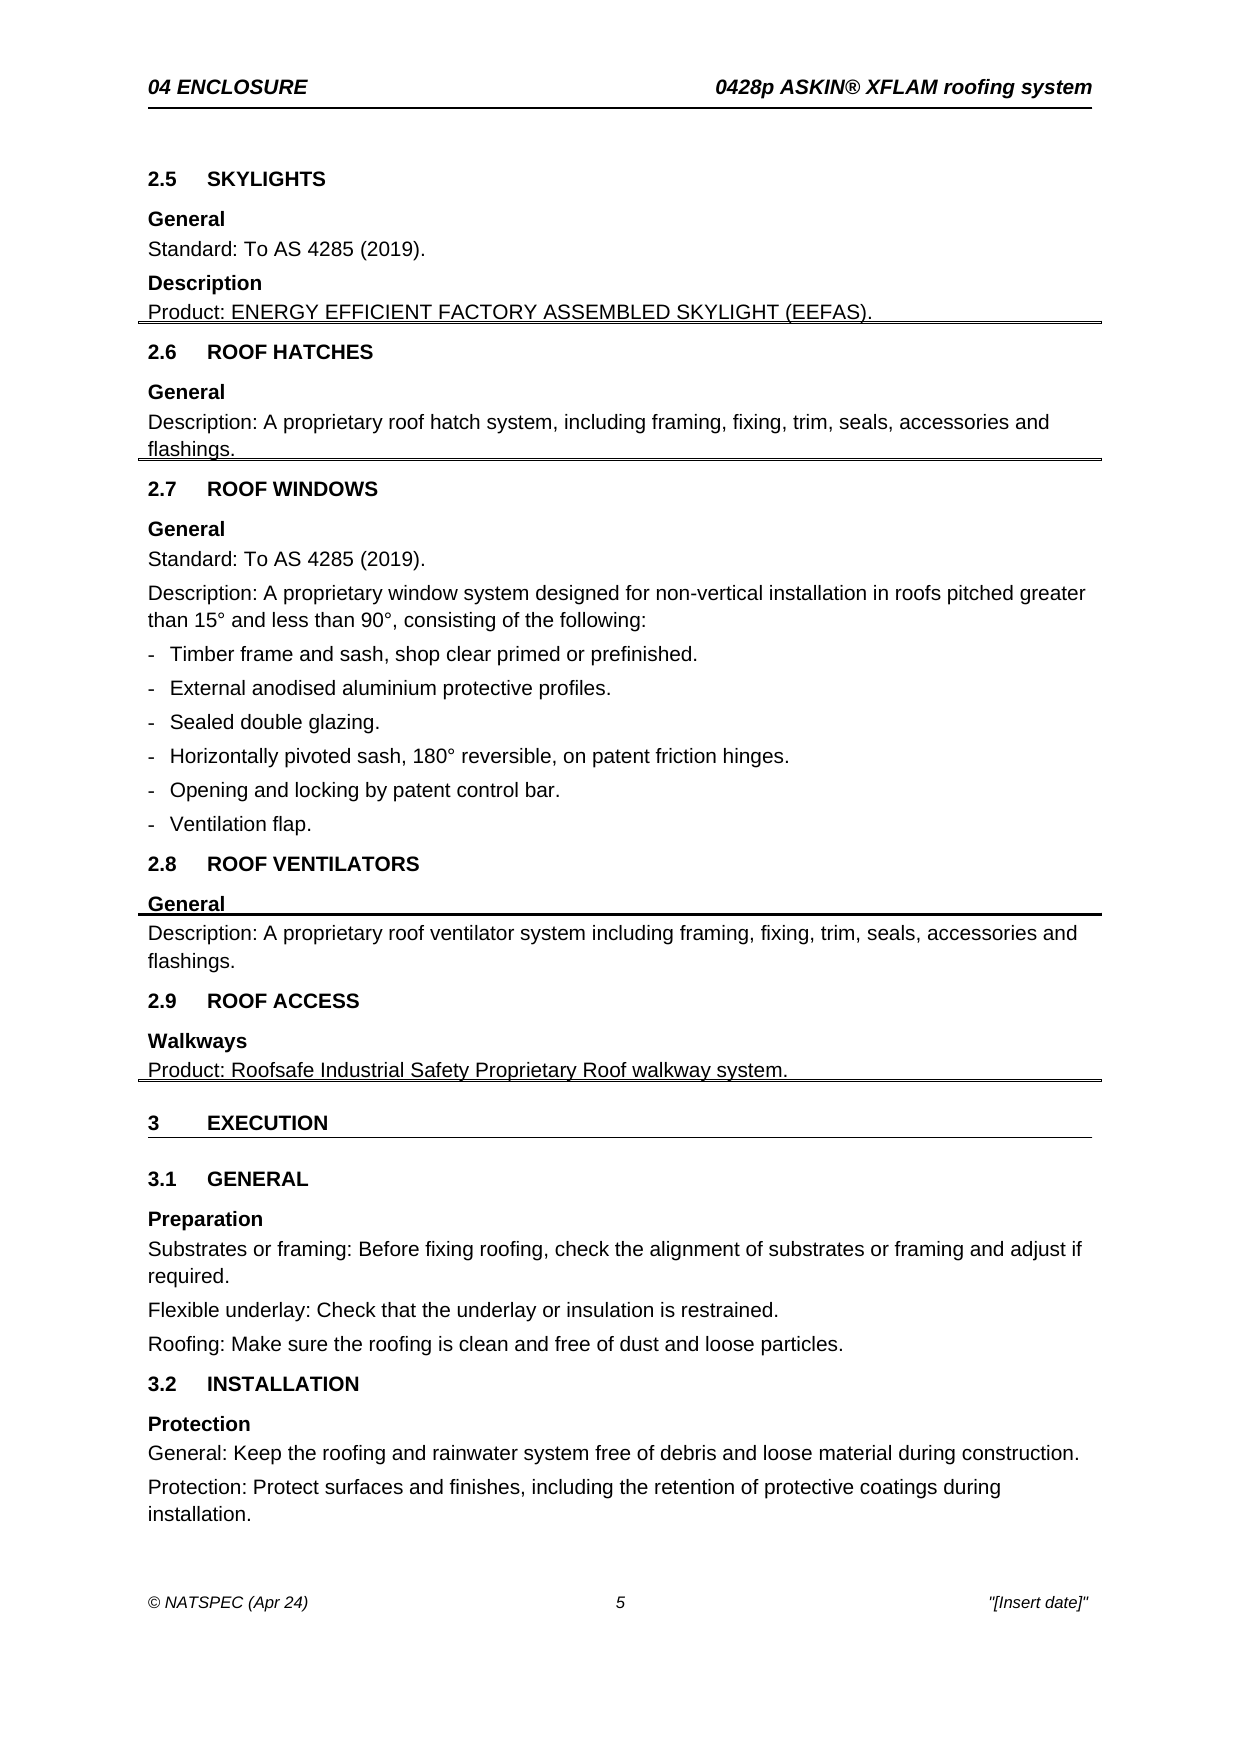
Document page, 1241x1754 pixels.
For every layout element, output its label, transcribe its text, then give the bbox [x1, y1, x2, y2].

text Opening and locking by patent control bar. [148, 777, 1092, 802]
subtitle Roof ventilators [148, 852, 1092, 876]
subtitle General [148, 892, 1092, 913]
subtitle Protection [148, 1411, 1092, 1435]
subtitle Walkways [148, 1029, 1092, 1053]
subtitle General [148, 1167, 1092, 1191]
subtitle Roof access [148, 989, 1092, 1013]
text Description: A proprietary window system designed for non-vertical installation in roofs pitched greater than 15° and less than 90°, consisting of the following: [148, 580, 1092, 632]
text External anodised aluminium protective profiles. [148, 676, 1092, 700]
text Product: Roofsafe Industrial Safety Proprietary Roof walkway system. [148, 1058, 1092, 1079]
subtitle Execution [148, 1111, 1092, 1137]
text Description: A proprietary roof hatch system, including framing, fixing, trim, seals, accessories and flashings. [148, 409, 1092, 458]
subtitle Skylights [148, 167, 1092, 191]
subtitle General [148, 380, 1092, 404]
text Substrates or framing: Before fixing roofing, check the alignment of substrates or framing and adjust if required. [148, 1236, 1092, 1288]
text Sealed double glazing. [148, 709, 1092, 734]
text Roofing: Make sure the roofing is clean and free of dust and loose particles. [148, 1331, 1092, 1355]
subtitle Installation [148, 1371, 1092, 1395]
text Horizontally pivoted sash, 180° reversible, on patent friction hinges. [148, 743, 1092, 768]
subtitle General [148, 517, 1092, 541]
text Standard: To AS 4285 (2019). [148, 237, 1092, 261]
subtitle Description [148, 270, 1092, 294]
text Product: ENERGY EFFICIENT FACTORY ASSEMBLED SKYLIGHT (EEFAS). [148, 300, 1092, 321]
text Standard: To AS 4285 (2019). [148, 547, 1092, 571]
text Protection: Protect surfaces and finishes, including the retention of protective coatings during installation. [148, 1475, 1092, 1526]
subtitle Roof hatches [148, 340, 1092, 364]
text Flexible underlay: Check that the underlay or insulation is restrained. [148, 1298, 1092, 1322]
subtitle General [148, 207, 1092, 231]
subtitle Preparation [148, 1207, 1092, 1231]
subtitle Roof windows [148, 477, 1092, 501]
text Ventilation flap. [148, 811, 1092, 836]
text Timber frame and sash, shop clear primed or prefinished. [148, 642, 1092, 666]
text General: Keep the roofing and rainwater system free of debris and loose material during construction. [148, 1441, 1092, 1465]
text Description: A proprietary roof ventilator system including framing, fixing, trim, seals, accessories and flashings. [148, 921, 1092, 973]
